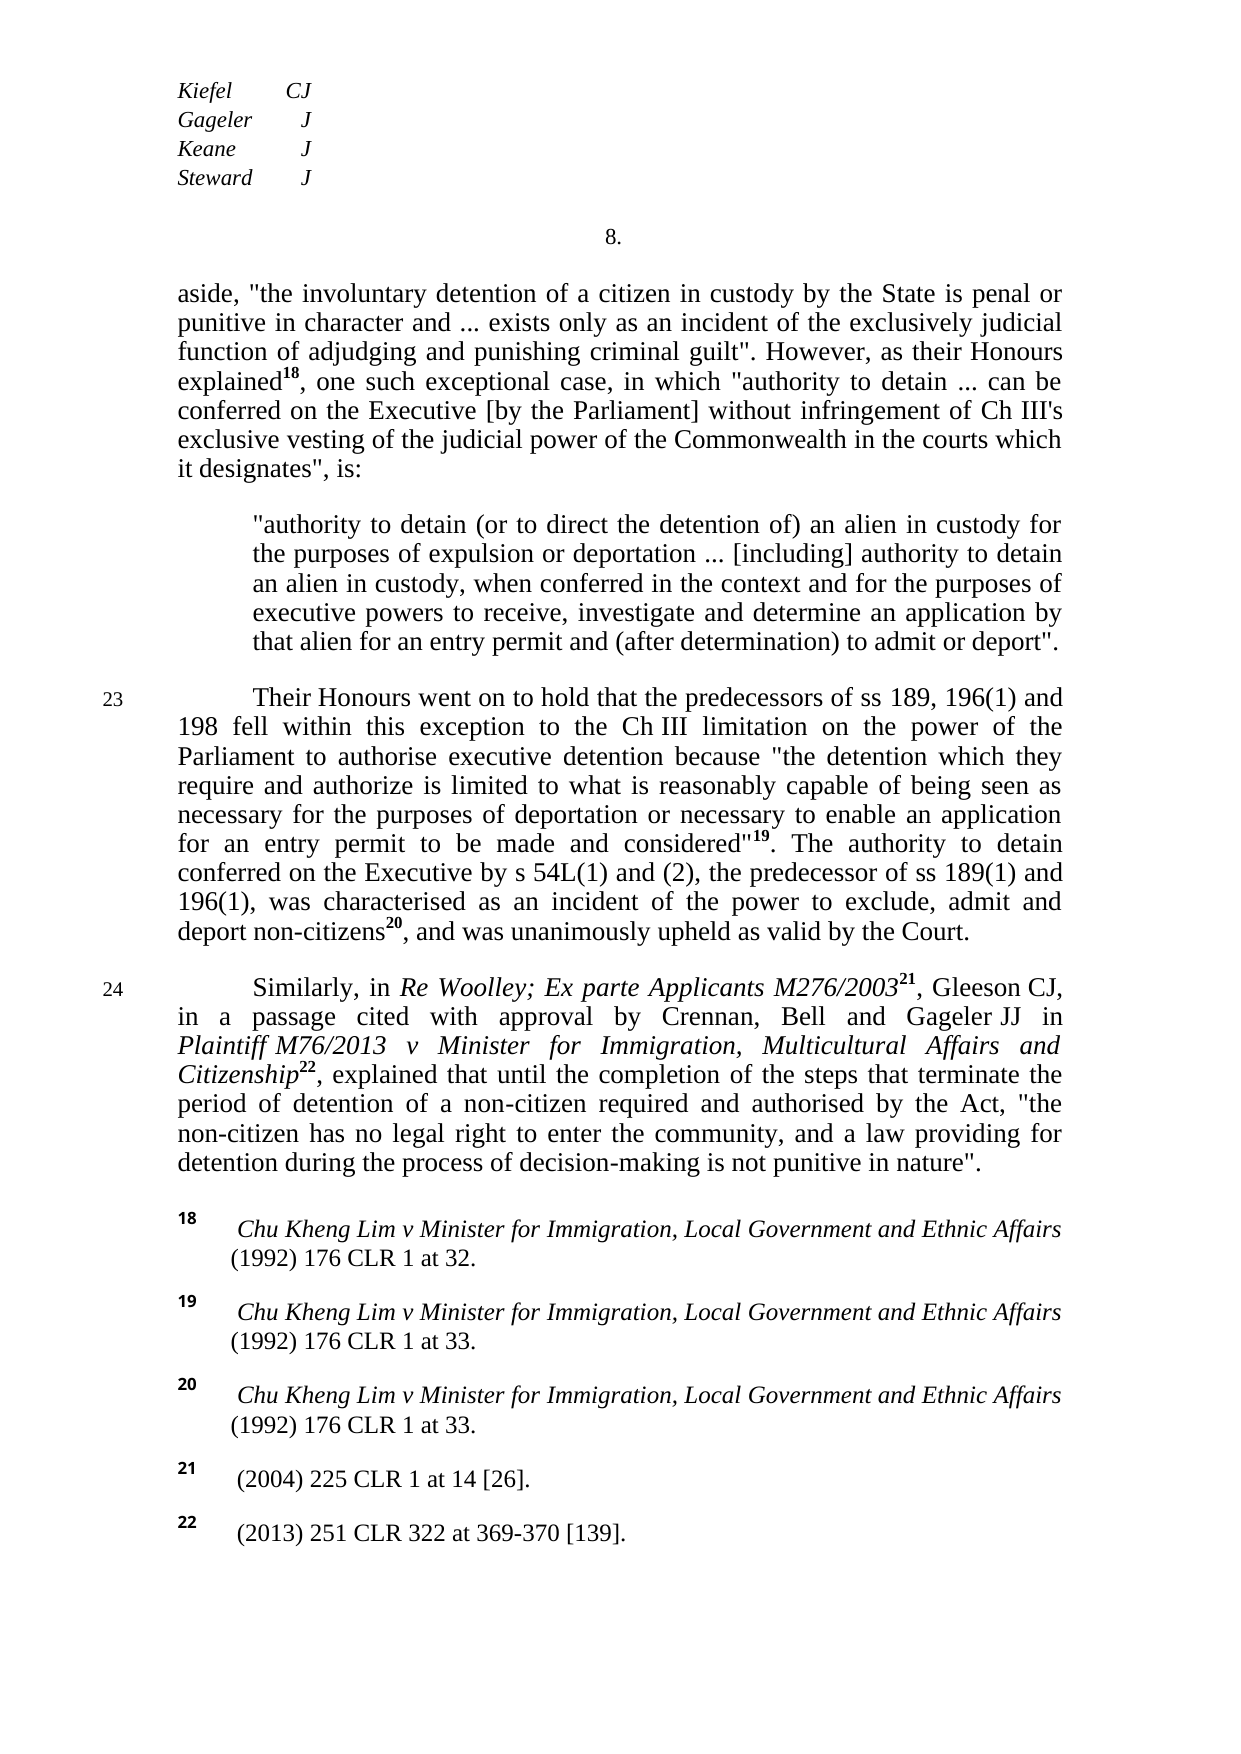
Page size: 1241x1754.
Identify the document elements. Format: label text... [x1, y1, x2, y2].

list Their Honours went on to hold that the predecessors of ss 189, 196(1) and 198 fell within this exception to the Ch III limitation on the power of the Parliament to authorise executive detention because "the detention which they require and authorize is limited to what is reasonably capable of being seen as necessary for the purposes of deportation or necessary to enable an application for an entry permit to be made and considered". The authority to detain conferred on the Executive by s 54L(1) and (2), the predecessor of ss 189(1) and 196(1), was characterised as an incident of the power to exclude, admit and deport non-citizens, and was unanimously upheld as valid by the Court. [102, 683, 1063, 946]
text "authority to detain (or to direct the detention of) an alien in custody for the purposes of expulsion or deportation ... [including] authority to detain an alien in custody, when conferred in the context and for the purposes of executive powers to receive, investigate and determine an application by that alien for an entry permit and (after determination) to admit or deport". [252, 510, 1063, 656]
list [102, 279, 1063, 483]
list Similarly, in Re Woolley; Ex parte Applicants M276/2003, Gleeson CJ, in a passage cited with approval by Crennan, Bell and Gageler JJ in Plaintiff M76/2013 v Minister for Immigration, Multicultural Affairs and Citizenship, explained that until the completion of the steps that terminate the period of detention of a non-citizen required and authorised by the Act, "the non-citizen has no legal right to enter the community, and a law providing for detention during the process of decision-making is not punitive in nature". [102, 973, 1063, 1177]
